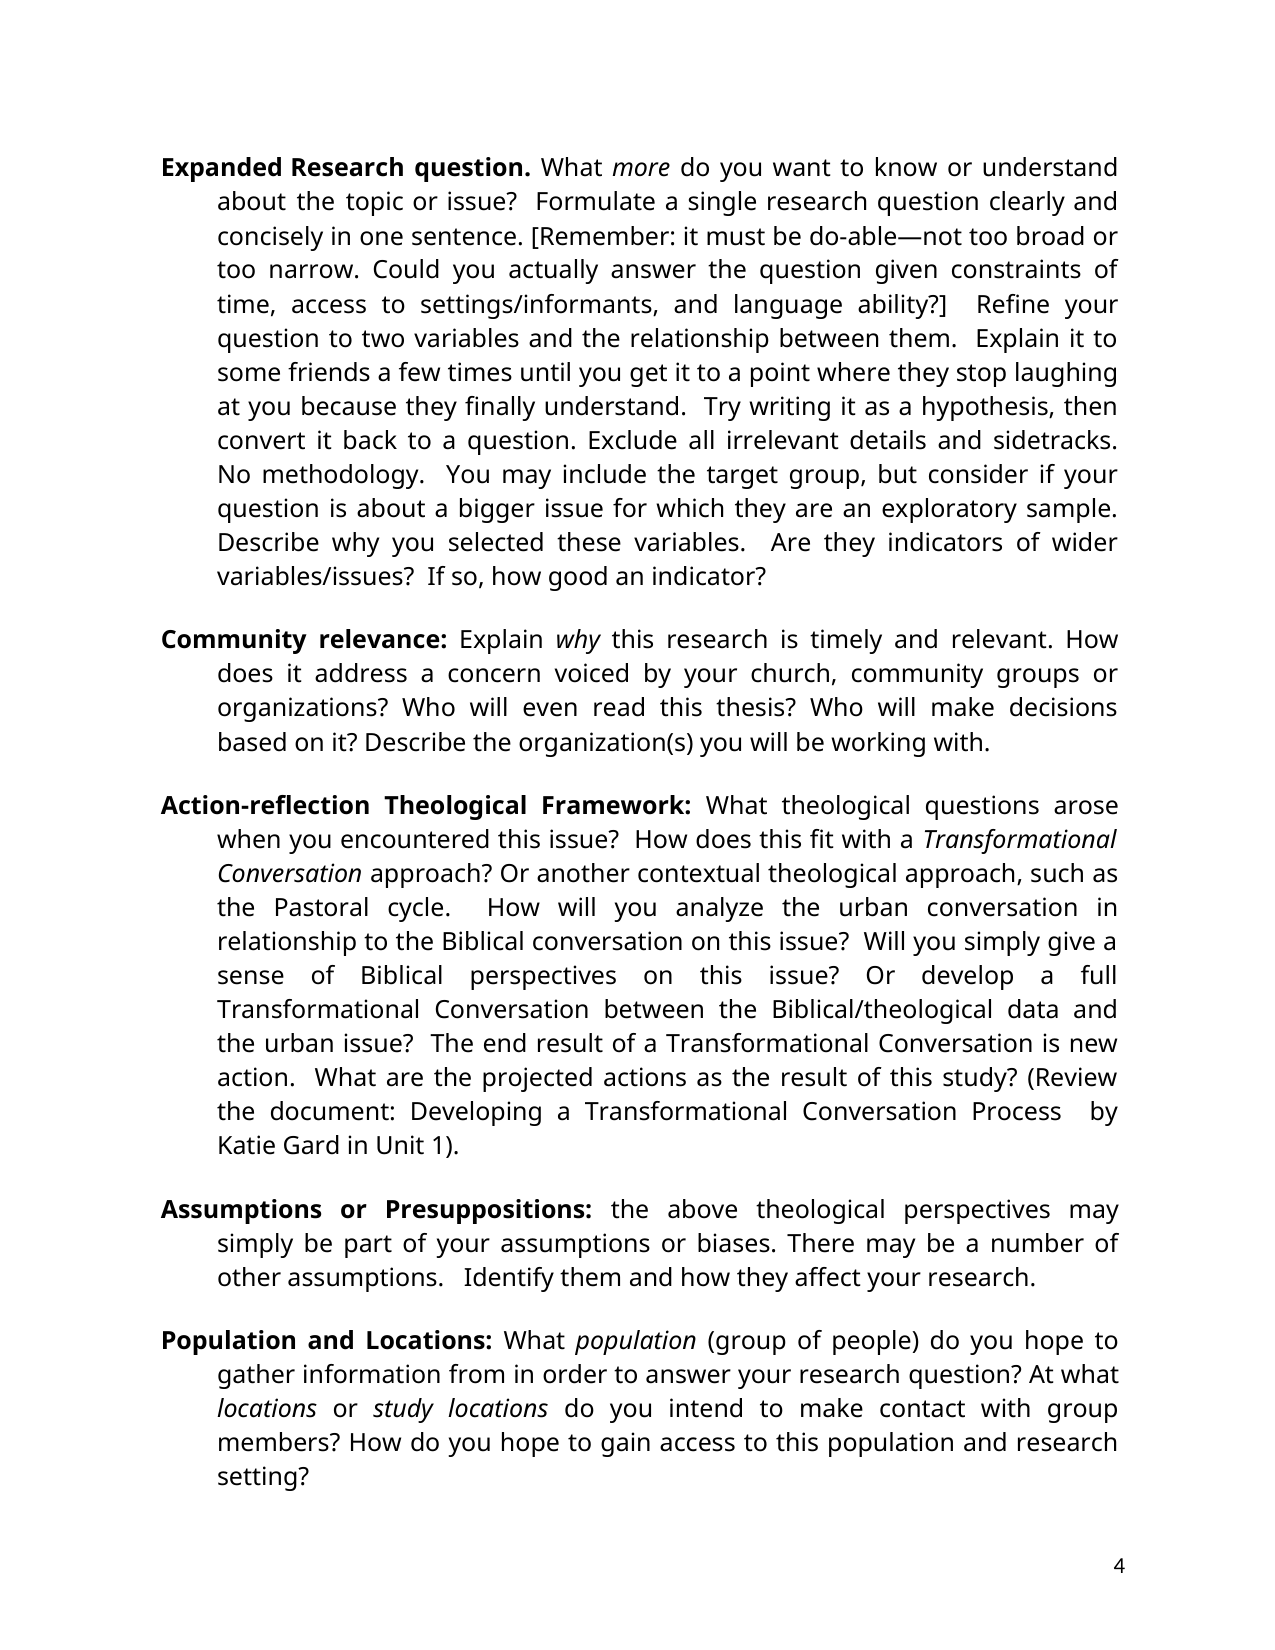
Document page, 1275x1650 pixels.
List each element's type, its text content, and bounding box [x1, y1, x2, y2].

text Population and Locations: What population (group of people) do you hope to gather information from in order to answer your research question? At what locations or study locations do you intend to make contact with group members? How do you hope to gain access to this population and research setting? [161, 1323, 1119, 1493]
text Action-reflection Theological Framework: What theological questions arose when you encountered this issue? How does this fit with a Transformational Conversation approach? Or another contextual theological approach, such as the Pastoral cycle. How will you analyze the urban conversation in relationship to the Biblical conversation on this issue? Will you simply give a sense of Biblical perspectives on this issue? Or develop a full Transformational Conversation between the Biblical/theological data and the urban issue? The end result of a Transformational Conversation is new action. What are the projected actions as the result of this study? (Review the document: Developing a Transformational Conversation Process by Katie Gard in Unit 1). [161, 787, 1119, 1162]
text Expanded Research question. What more do you want to know or understand about the topic or issue? Formulate a single research question clearly and concisely in one sentence. [Remember: it must be do-able—not too broad or too narrow. Could you actually answer the question given constraints of time, access to settings/informants, and language ability?] Refine your question to two variables and the relationship between them. Explain it to some friends a few times until you get it to a point where they stop laughing at you because they finally understand. Try writing it as a hypothesis, then convert it back to a question. Exclude all irrelevant details and sidetracks. No methodology. You may include the target group, but consider if your question is about a bigger issue for which they are an exploratory sample. Describe why you selected these variables. Are they indicators of wider variables/issues? If so, how good an indicator? [161, 150, 1119, 593]
text Community relevance: Explain why this research is timely and relevant. How does it address a concern voiced by your church, community groups or organizations? Who will even read this thesis? Who will make decisions based on it? Describe the organization(s) you will be working with. [161, 622, 1119, 758]
text Assumptions or Presuppositions: the above theological perspectives may simply be part of your assumptions or biases. There may be a number of other assumptions. Identify them and how they affect your research. [161, 1191, 1119, 1293]
